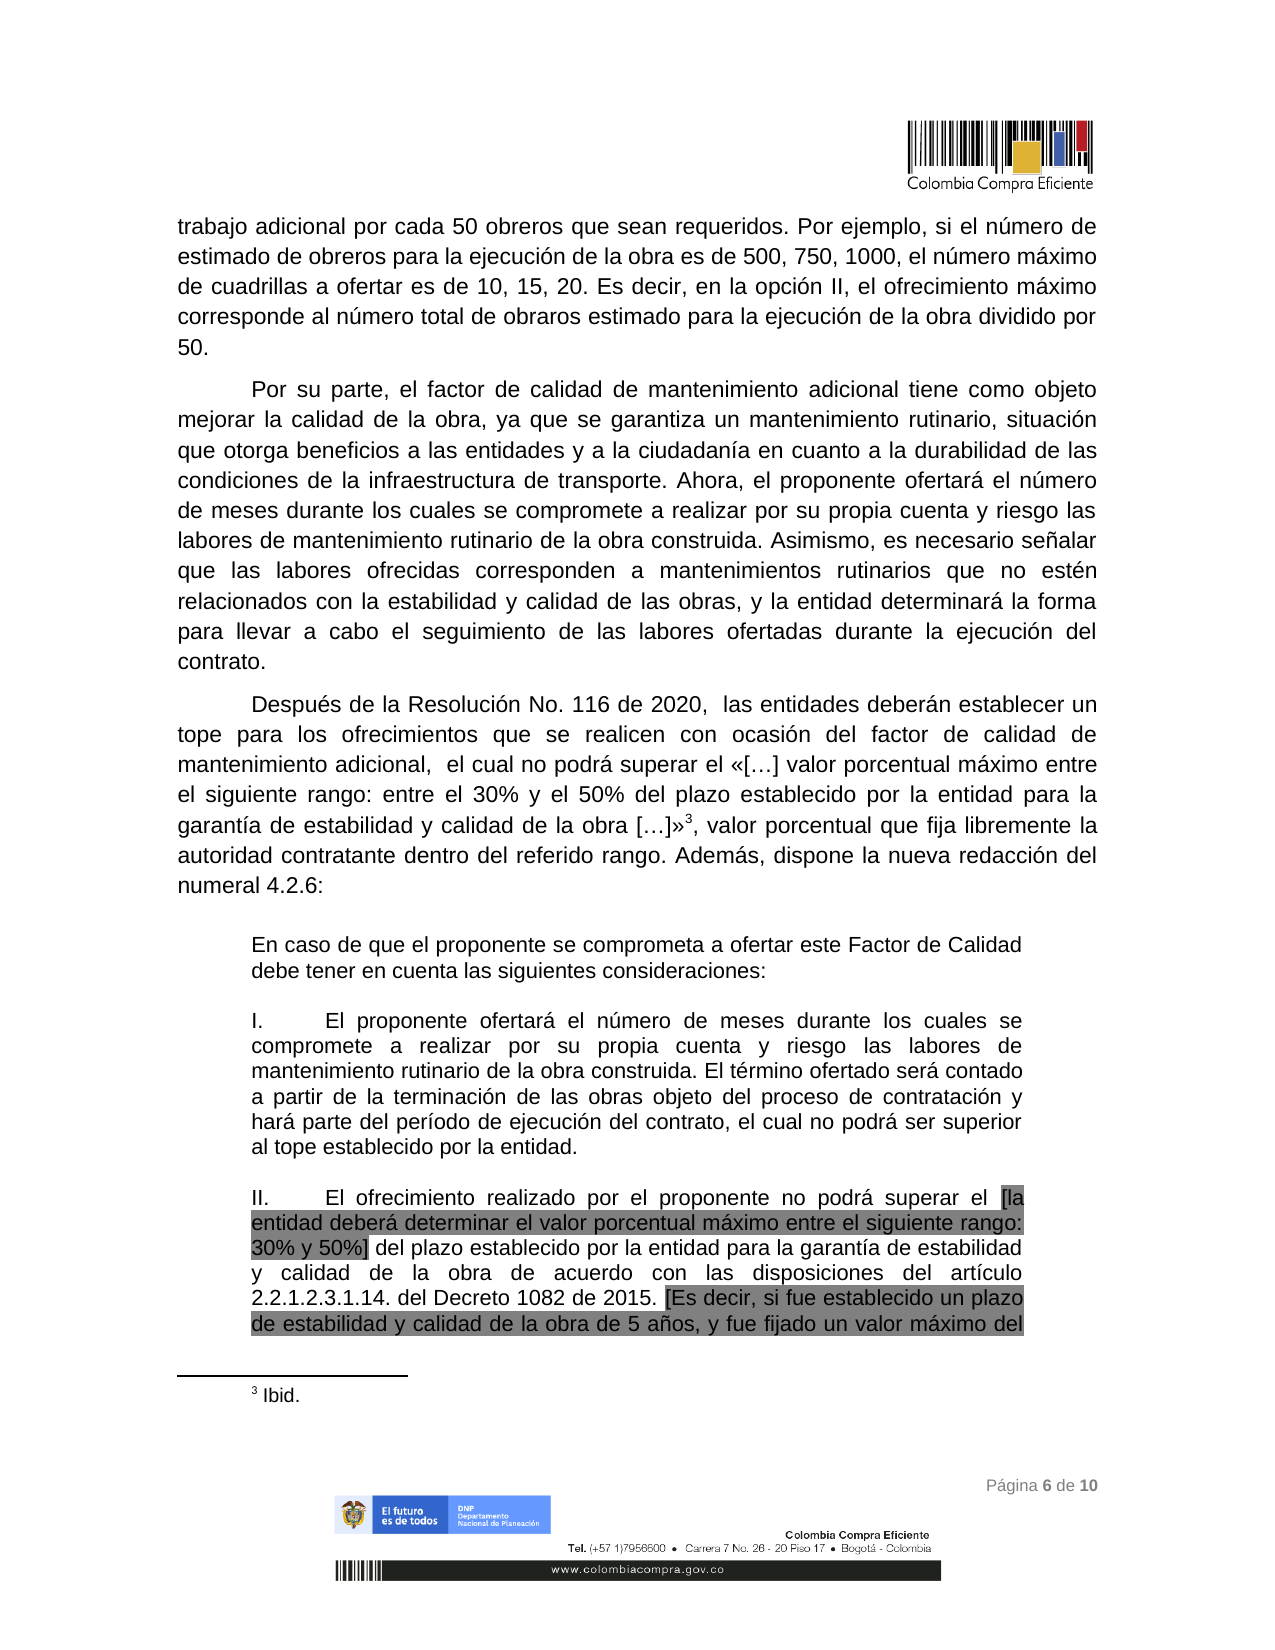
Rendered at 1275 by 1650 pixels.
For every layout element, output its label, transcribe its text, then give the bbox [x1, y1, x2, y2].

picture [334, 1495, 942, 1581]
text Después de la Resolución No. 116 de 2020, las entidades deberán establecer un tope para los ofrecimientos que se realicen con ocasión del factor de calidad de mantenimiento adicional, el cual no podrá superar el «[…] valor porcentual máximo entre el siguiente rango: entre el 30% y el 50% del plazo establecido por la entidad para la garantía de estabilidad y calidad de la obra […]», valor porcentual que fija libremente la autoridad contratante dentro del referido rango. Además, dispone la nueva redacción del numeral 4.2.6: [177, 691, 1098, 898]
list El proponente ofertará el número de meses durante los cuales se compromete a realizar por su propia cuenta y riesgo las labores de mantenimiento rutinario de la obra construida. El término ofertado será contado a partir de la terminación de las obras objeto del proceso de contratación y hará parte del período de ejecución del contrato, el cual no podrá ser superior al tope establecido por la entidad. [251, 1008, 1024, 1159]
text En caso de que el proponente se comprometa a ofertar este Factor de Calidad debe tener en cuenta las siguientes consideraciones: [251, 932, 1024, 983]
text Por su parte, el factor de calidad de mantenimiento adicional tiene como objeto mejorar la calidad de la obra, ya que se garantiza un mantenimiento rutinario, situación que otorga beneficios a las entidades y a la ciudadanía en cuanto a la durabilidad de las condiciones de la infraestructura de transporte. Ahora, el proponente ofertará el número de meses durante los cuales se compromete a realizar por su propia cuenta y riesgo las labores de mantenimiento rutinario de la obra construida. Asimismo, es necesario señalar que las labores ofrecidas corresponden a mantenimientos rutinarios que no estén relacionados con la estabilidad y calidad de las obras, y la entidad determinará la forma para llevar a cabo el seguimiento de las labores ofertadas durante la ejecución del contrato. [177, 376, 1098, 674]
picture [899, 114, 1099, 196]
